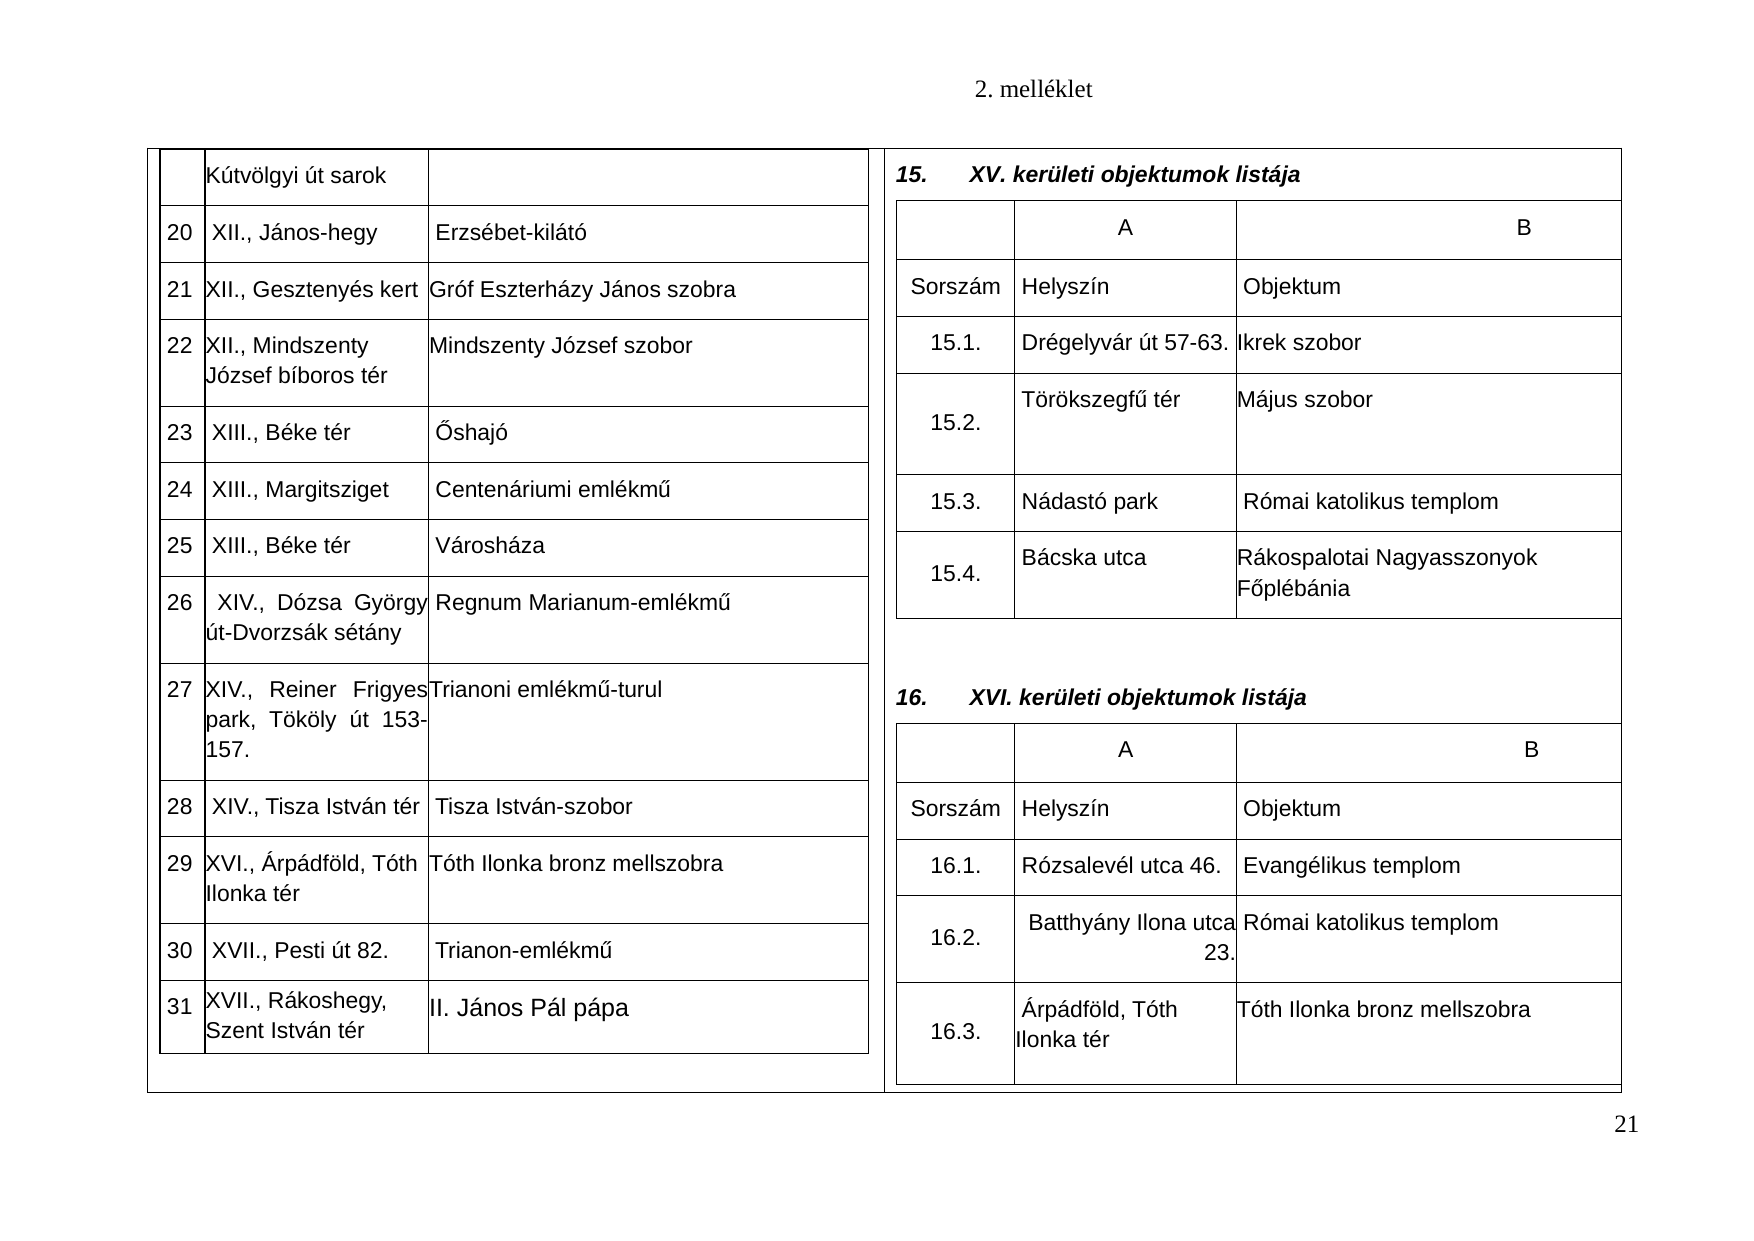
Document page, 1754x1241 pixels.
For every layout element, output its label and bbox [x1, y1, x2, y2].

table_header [885, 149, 1621, 1092]
table_header [148, 149, 884, 1092]
